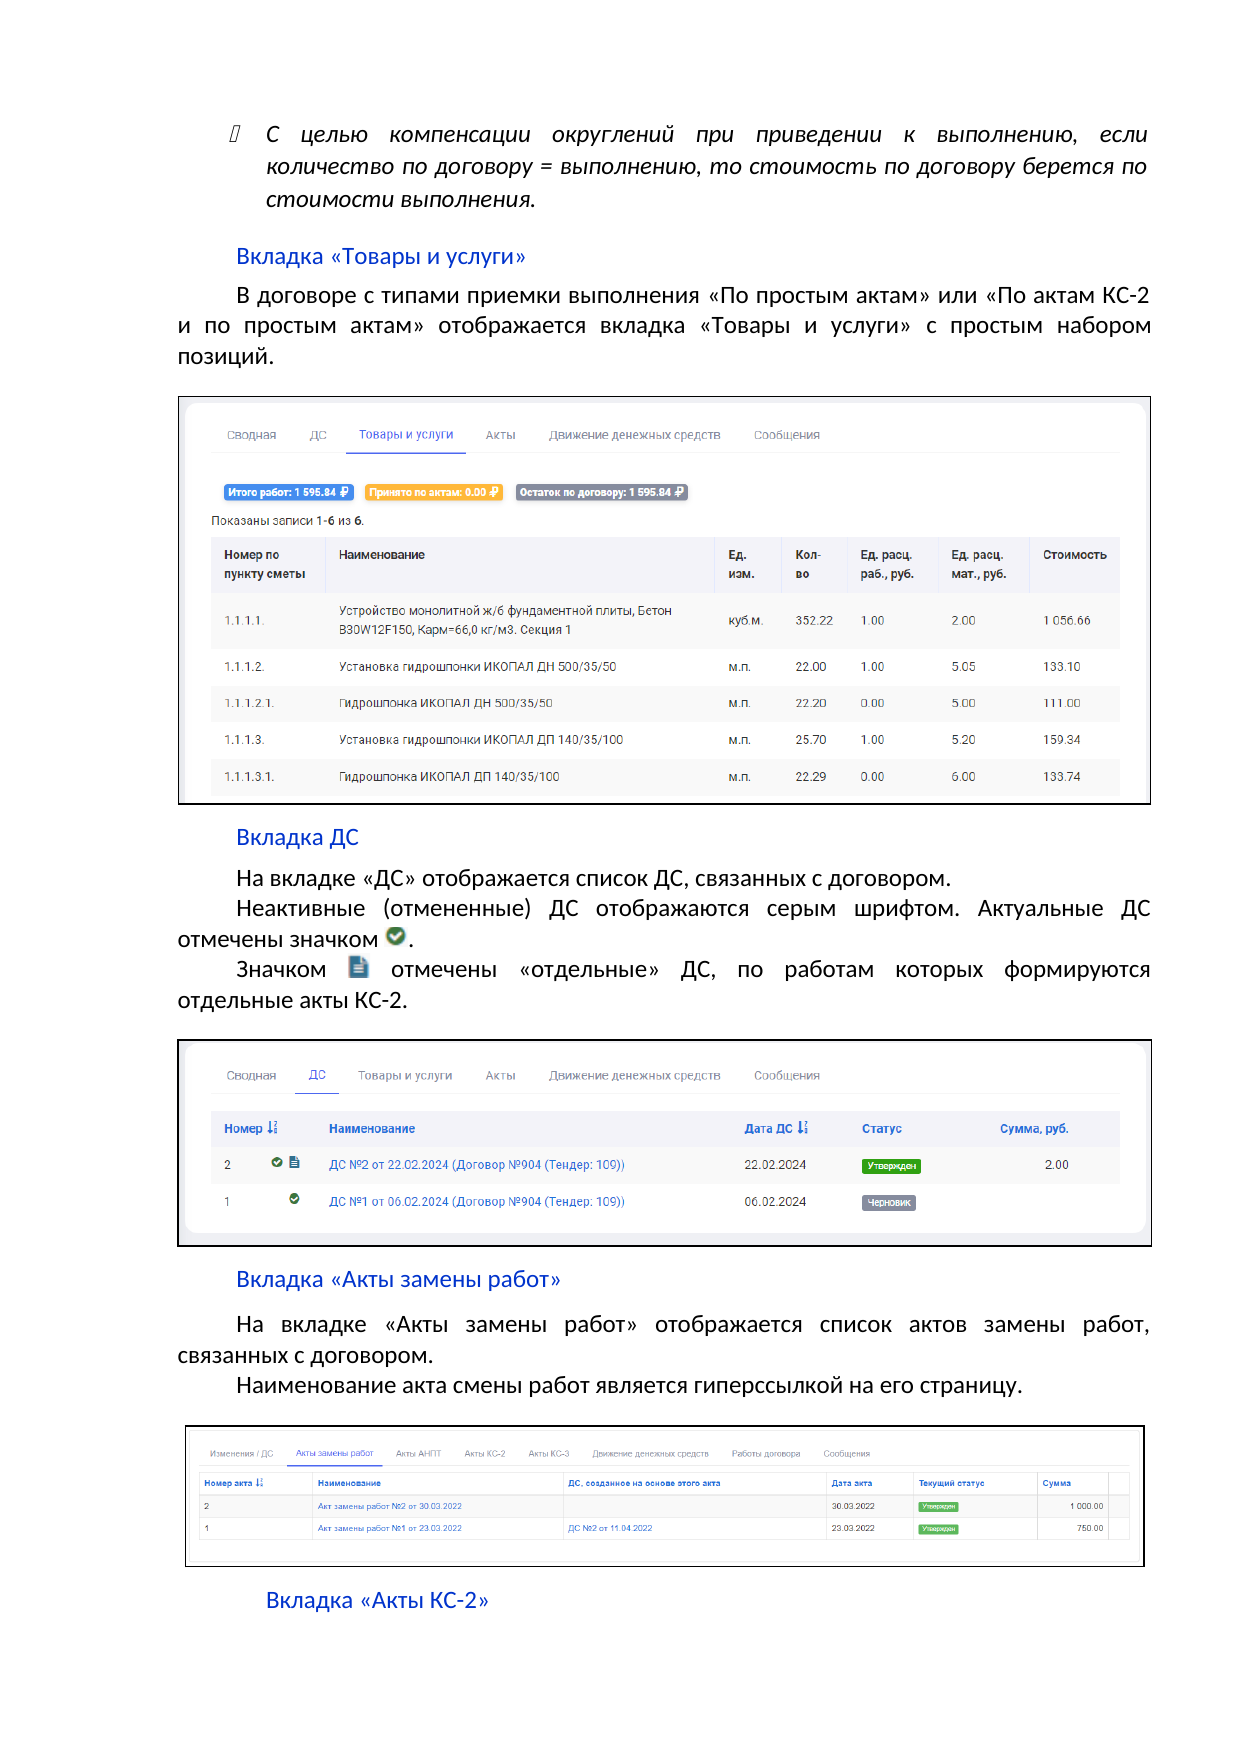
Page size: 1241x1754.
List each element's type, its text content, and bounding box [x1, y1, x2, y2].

text Значком отмечены «отдельные» ДС, по работам которых формируются отдельные акты КС-2. [177, 953, 1152, 1014]
text Вкладка «Акты КС-2» [177, 1584, 1152, 1615]
text Вкладка «Акты замены работ» [177, 1263, 1152, 1294]
picture [179, 397, 1150, 803]
text Неактивные (отмененные) ДС отображаются серым шрифтом. Актуальные ДС отмечены значком . [177, 892, 1152, 953]
text В договоре с типами приемки выполнения «По простым актам» или «По актам КС-2 и по простым актам» отображается вкладка «Товары и услуги» с простым набором позиций. [177, 279, 1152, 371]
picture [384, 927, 408, 947]
text На вкладке «ДС» отображается список ДС, связанных с договором. [177, 862, 1152, 892]
picture [186, 1427, 1143, 1566]
picture [347, 953, 371, 978]
text На вкладке «Акты замены работ» отображается список актов замены работ, связанных с договором. [177, 1308, 1152, 1369]
text Вкладка «Товары и услуги» [177, 240, 1152, 271]
list С целью компенсации округлений при приведении к выполнению, если количество по договору = выполнению, то стоимость по договору берется по стоимости выполнения. [228, 118, 1152, 213]
picture [179, 1041, 1151, 1245]
text Вкладка ДС [177, 821, 1152, 852]
text Наименование акта смены работ является гиперссылкой на его страницу. [177, 1369, 1152, 1400]
